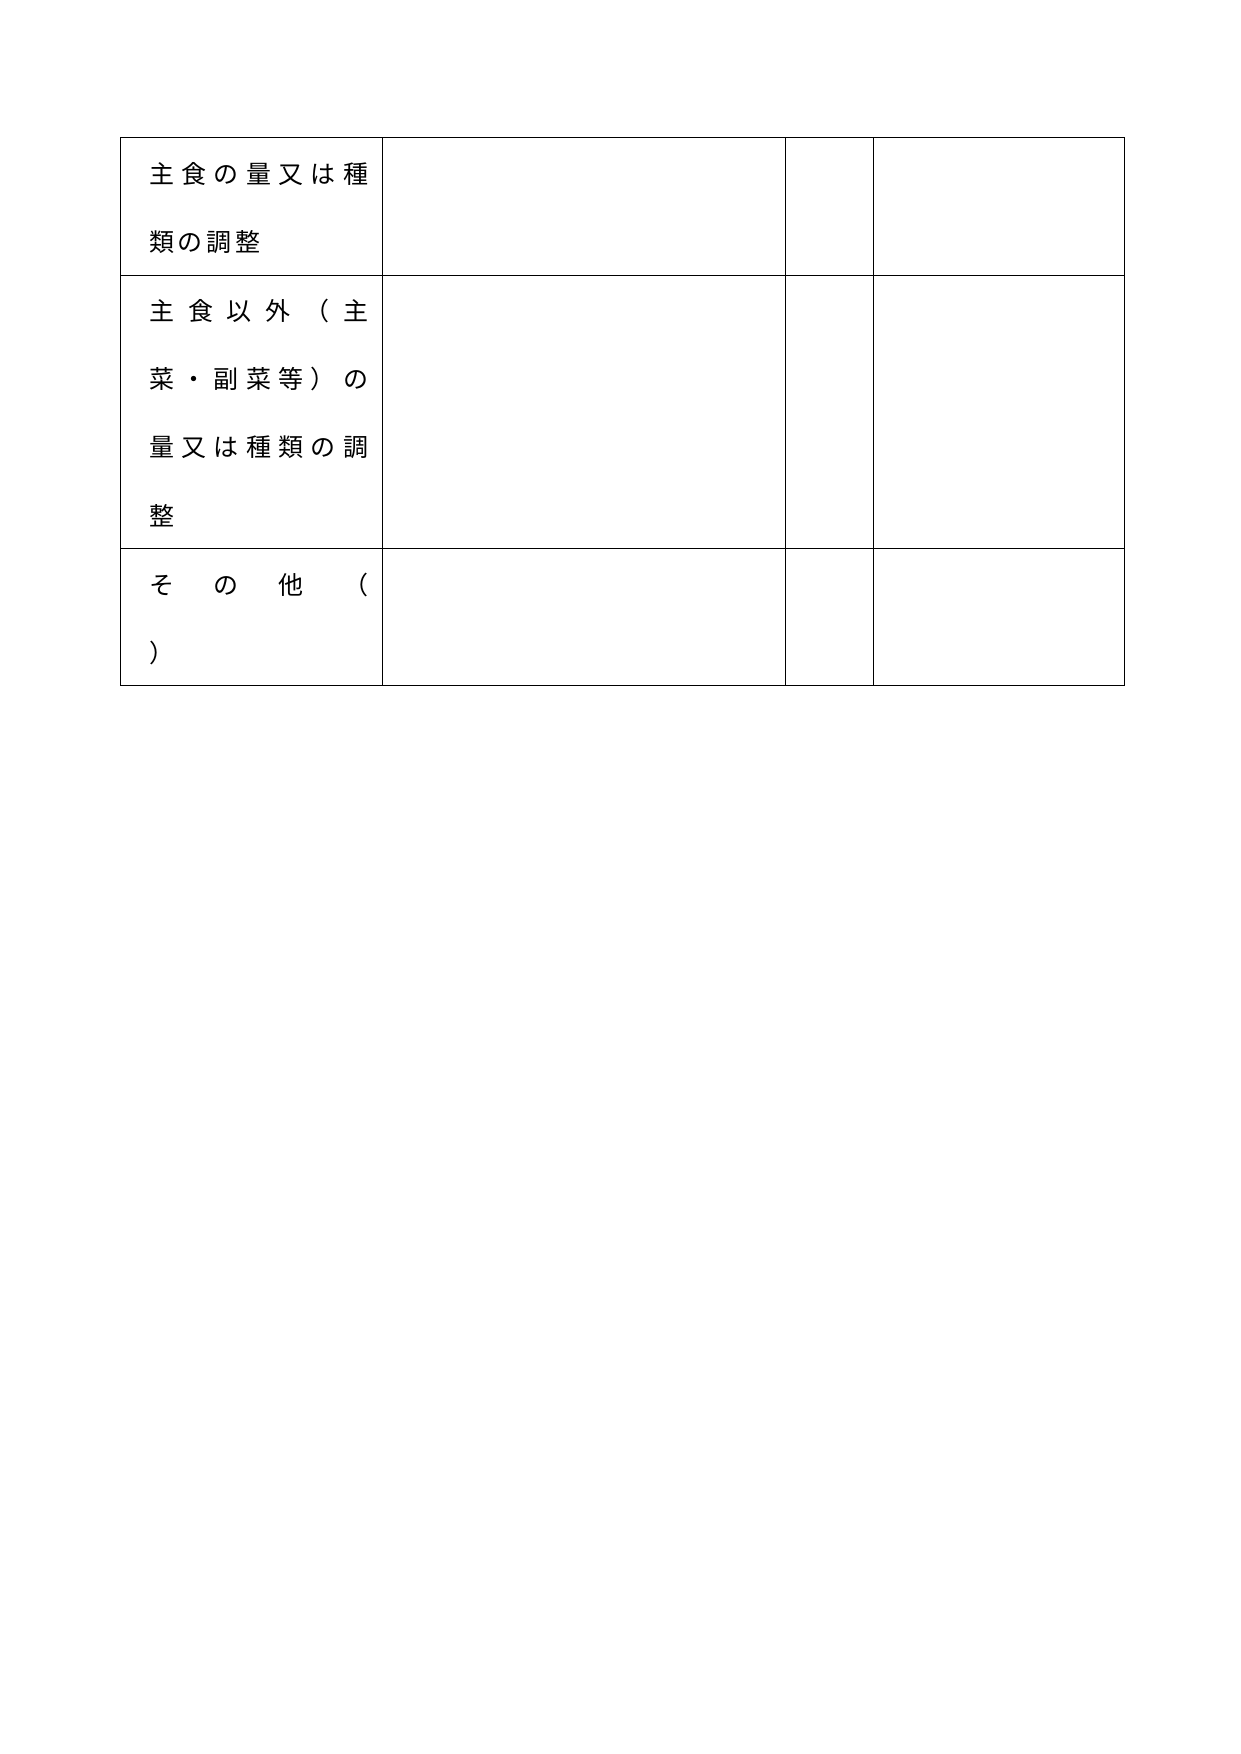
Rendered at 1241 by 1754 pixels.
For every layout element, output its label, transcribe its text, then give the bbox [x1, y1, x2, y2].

table_cell [786, 549, 873, 685]
table_cell [786, 276, 873, 548]
table_cell [874, 138, 1124, 274]
table_cell [383, 138, 785, 274]
table_cell [786, 138, 873, 274]
table_cell [383, 276, 785, 548]
table_cell 主食の量又は種類の調整 [121, 138, 382, 274]
table_cell 主食以外（主菜・副菜等）の量又は種類の調整 [121, 276, 382, 548]
table_cell [874, 549, 1124, 685]
table_cell その他（ ） [121, 549, 382, 685]
table_cell [383, 549, 785, 685]
table_cell [874, 276, 1124, 548]
